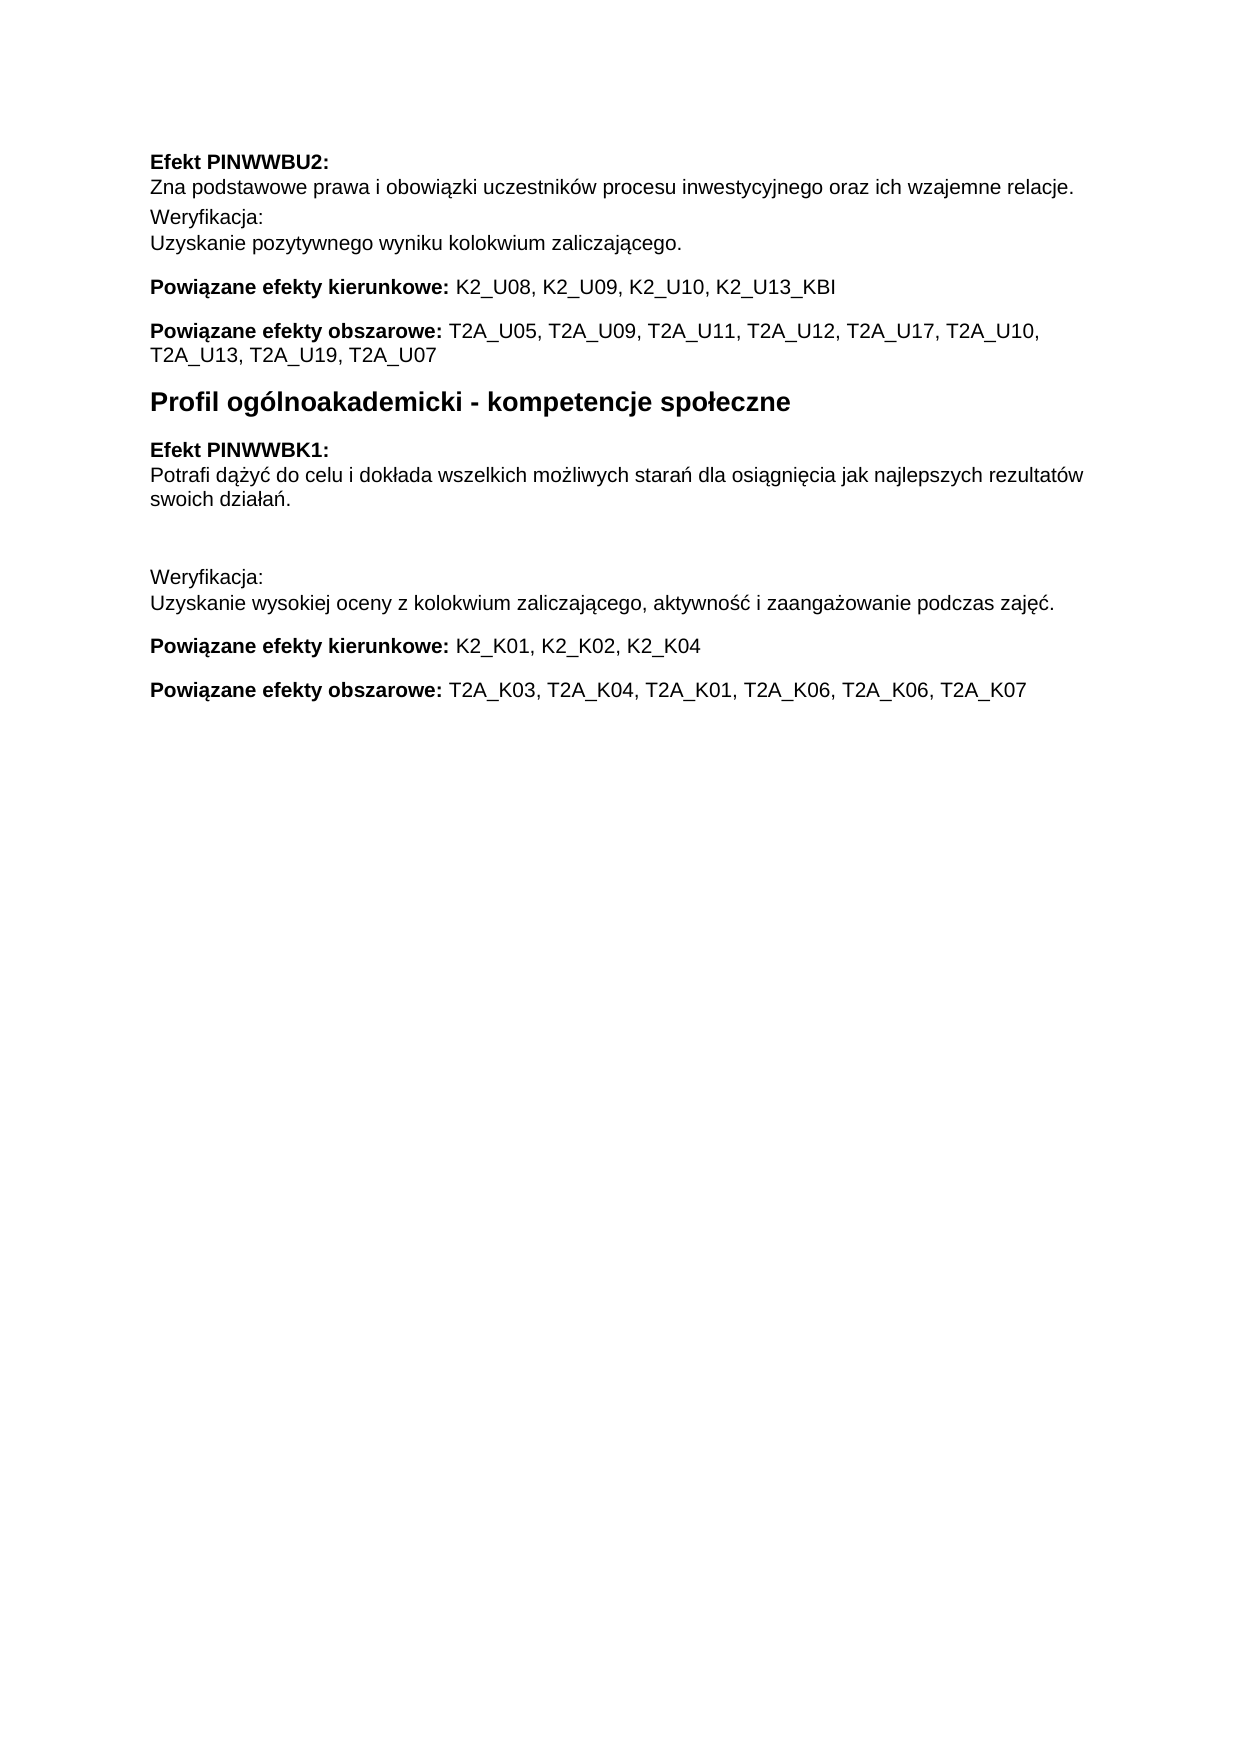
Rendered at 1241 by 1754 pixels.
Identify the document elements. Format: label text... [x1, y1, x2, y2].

text Uzyskanie wysokiej oceny z kolokwium zaliczającego, aktywność i zaangażowanie podczas zajęć. [150, 591, 1090, 614]
text Zna podstawowe prawa i obowiązki uczestników procesu inwestycyjnego oraz ich wzajemne relacje. [150, 175, 1090, 199]
text Efekt PINWWBK1: [150, 437, 1090, 461]
text Weryfikacja: [150, 564, 1090, 588]
text Powiązane efekty kierunkowe: K2_K01, K2_K02, K2_K04 [150, 634, 1090, 658]
text Powiązane efekty obszarowe: T2A_K03, T2A_K04, T2A_K01, T2A_K06, T2A_K06, T2A_K07 [150, 678, 1090, 702]
subtitle Profil ogólnoakademicki - kompetencje społeczne [150, 386, 1090, 418]
text Powiązane efekty kierunkowe: K2_U08, K2_U09, K2_U10, K2_U13_KBI [150, 275, 1090, 299]
text Uzyskanie pozytywnego wyniku kolokwium zaliczającego. [150, 231, 1090, 255]
text Efekt PINWWBU2: [150, 150, 1090, 174]
text Weryfikacja: [150, 205, 1090, 229]
text Powiązane efekty obszarowe: T2A_U05, T2A_U09, T2A_U11, T2A_U12, T2A_U17, T2A_U10, T2A_U13, T2A_U19, T2A_U07 [150, 319, 1090, 367]
text Potrafi dążyć do celu i dokłada wszelkich możliwych starań dla osiągnięcia jak najlepszych rezultatów swoich działań. [150, 462, 1090, 558]
